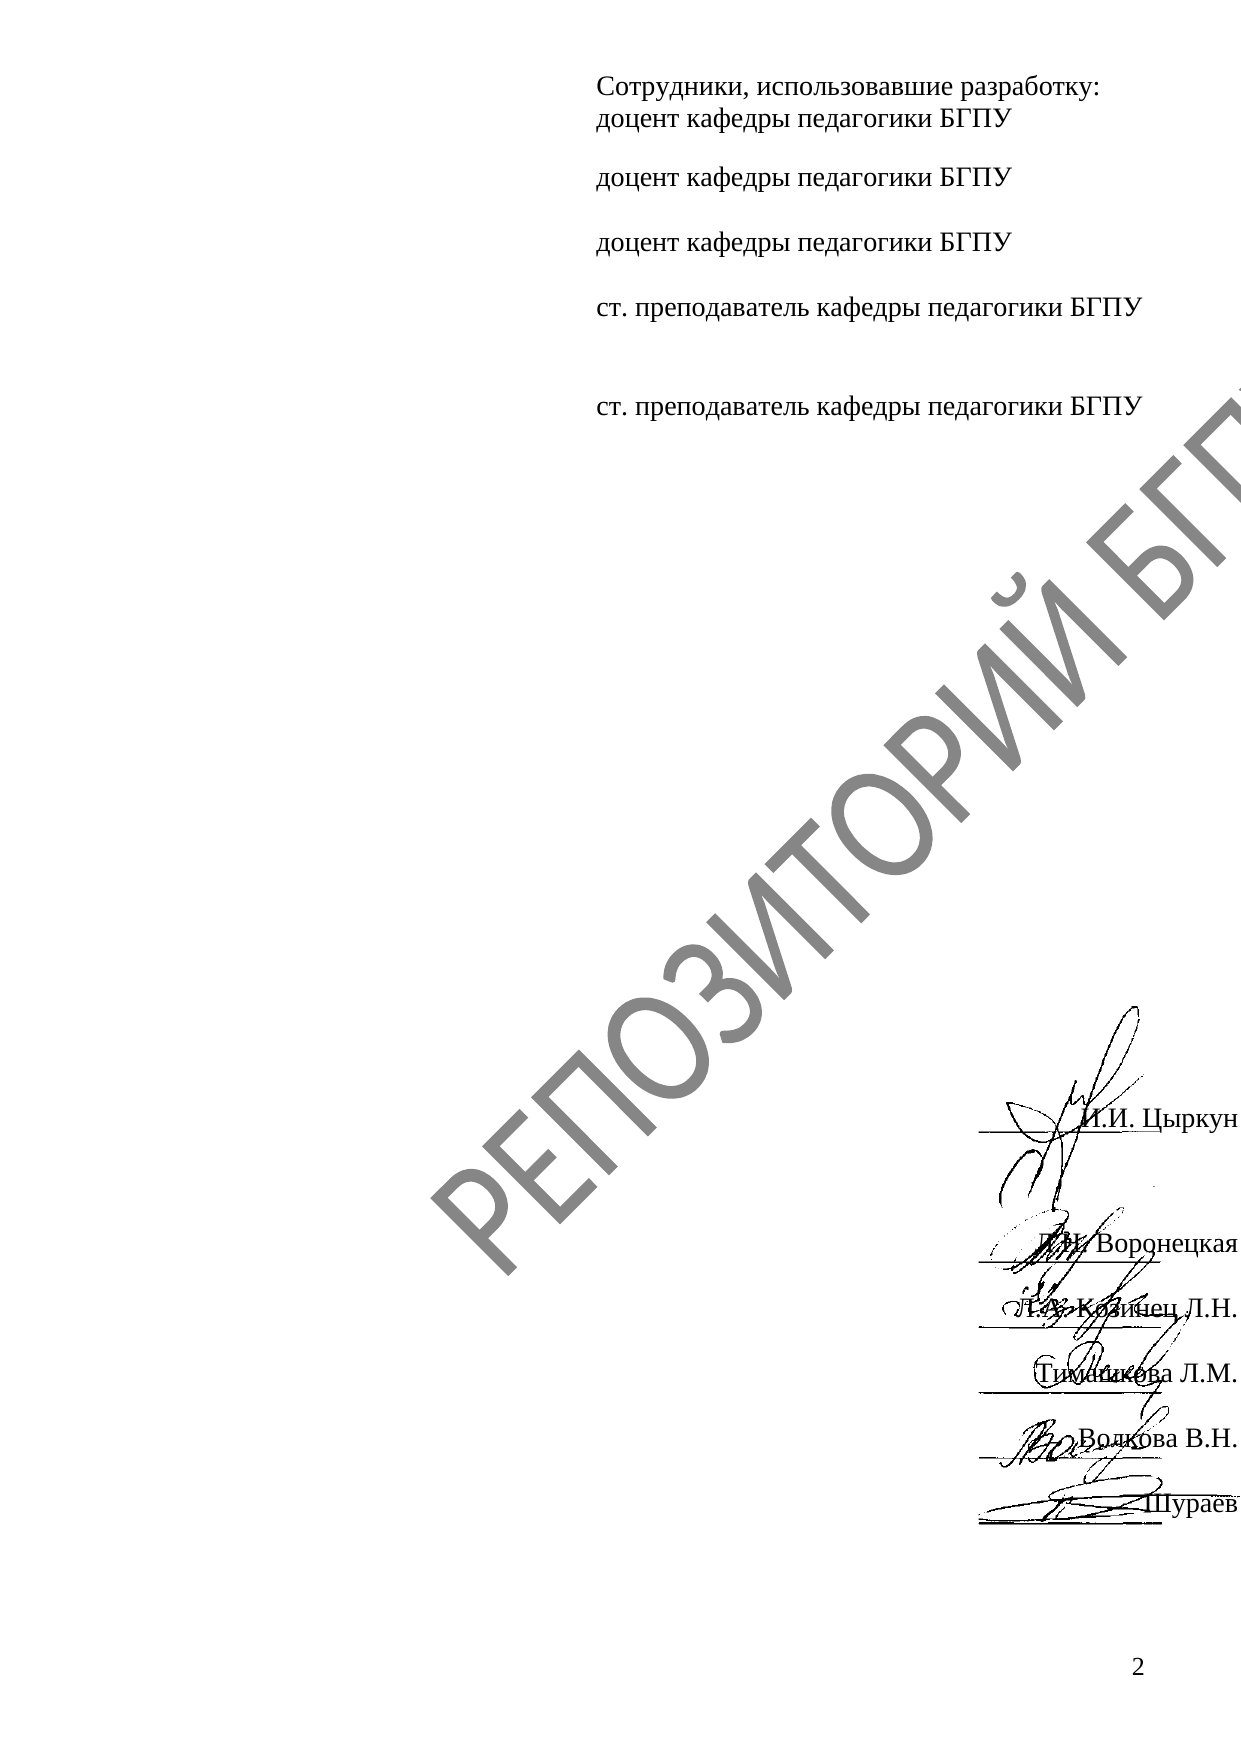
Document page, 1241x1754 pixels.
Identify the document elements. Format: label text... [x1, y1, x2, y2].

text И.И. Цыркун [976, 1104, 1238, 1133]
text ст. преподаватель кафедры педагогики БГПУ [596, 363, 1186, 428]
picture [977, 1006, 1220, 1104]
picture [977, 1133, 1220, 1525]
text доцент кафедры педагогики БГПУ [596, 199, 1186, 264]
text Сотрудники, использовавшие разработку: доцент кафедры педагогики БГПУ [596, 69, 1159, 134]
text доцент кафедры педагогики БГПУ [596, 134, 1186, 199]
text ст. преподаватель кафедры педагогики БГПУ [596, 264, 1186, 329]
text Л.Н. Воронецкая Л.А. Козинец Л.Н. Тимашкова Л.М. Волкова В.Н. Шураев [988, 1200, 1238, 1525]
